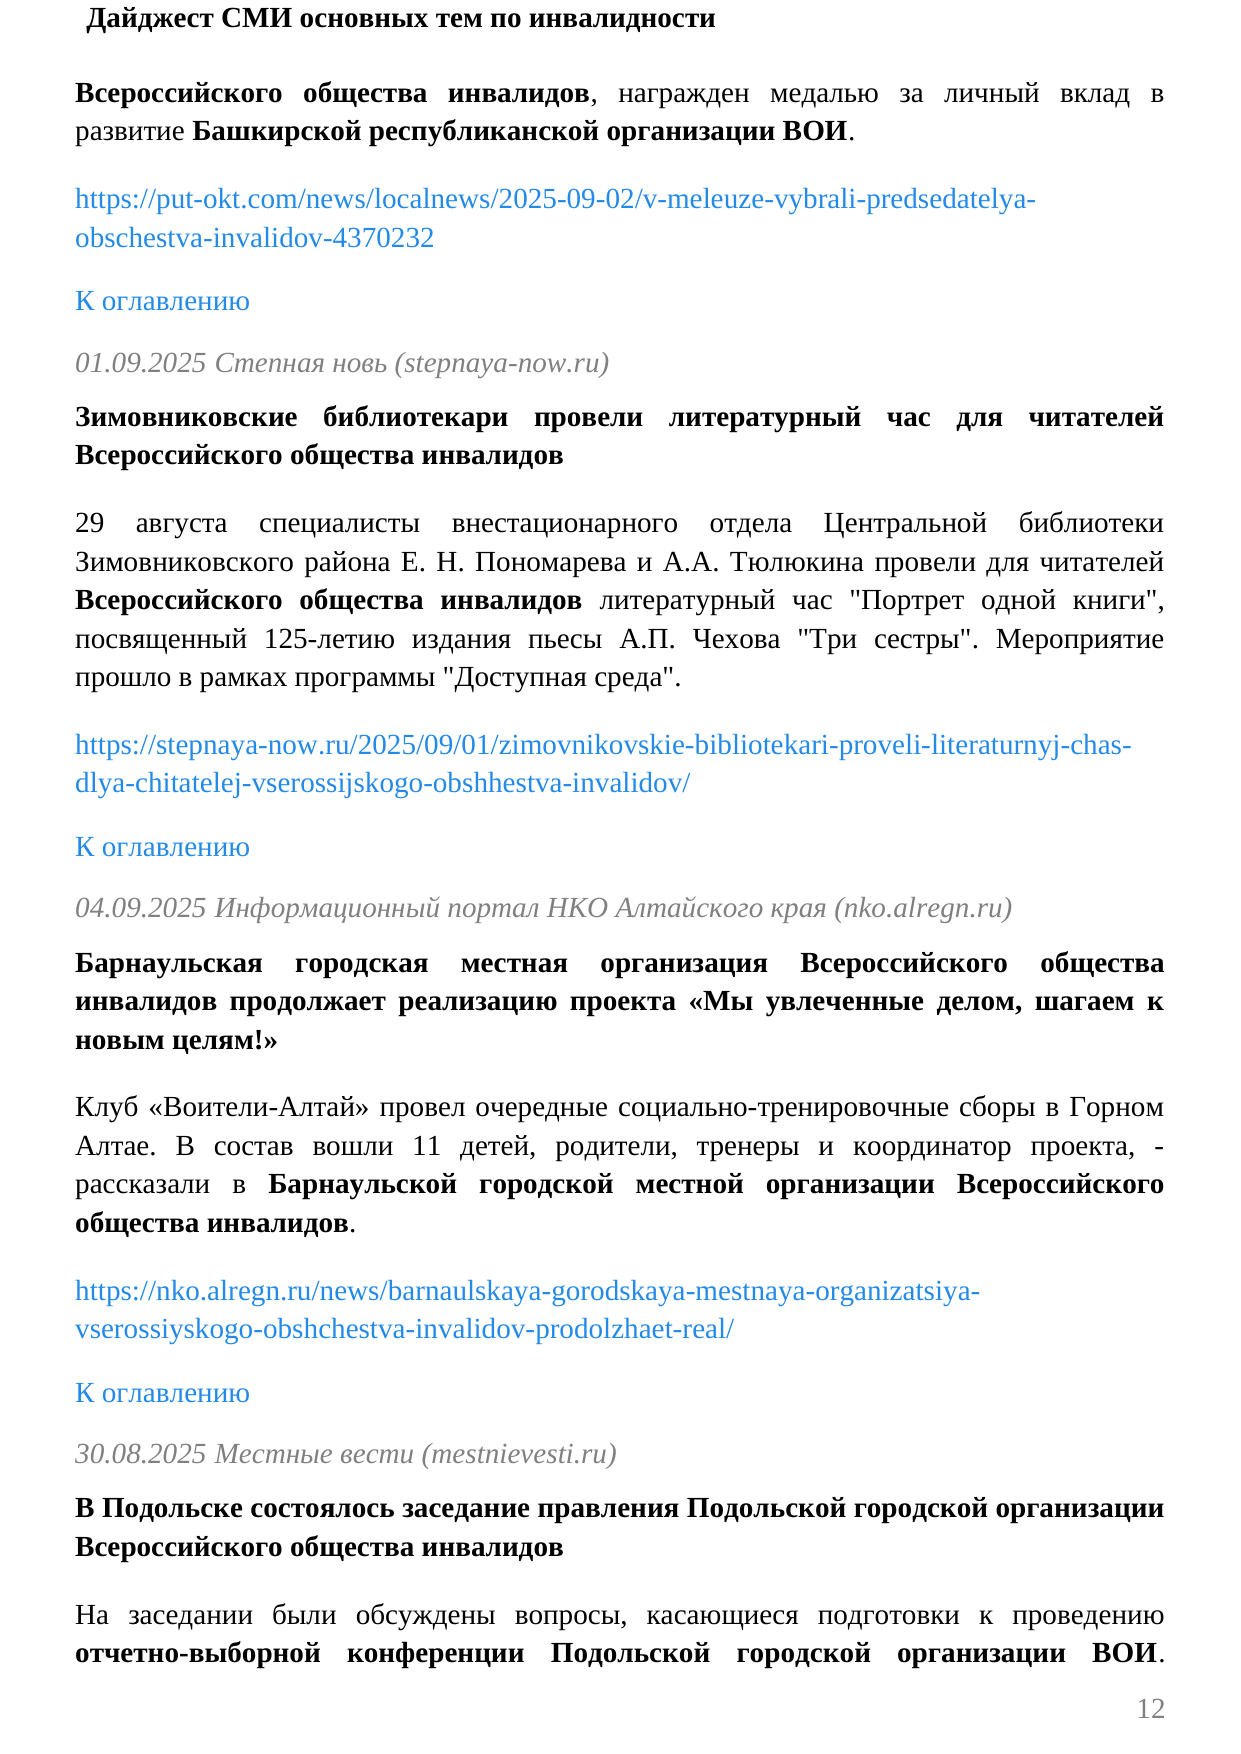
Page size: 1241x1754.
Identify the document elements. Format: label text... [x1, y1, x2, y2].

text 29 августа специалисты внестационарного отдела Центральной библиотеки Зимовниковского района Е. Н. Пономарева и А.А. Тюлюкина провели для читателей Всероссийского общества инвалидов литературный час "Портрет одной книги", посвященный 125-летию издания пьесы А.П. Чехова "Три сестры". Мероприятие прошло в рамках программы "Доступная среда". [75, 505, 1165, 693]
subtitle Зимовниковские библиотекари провели литературный час для читателей Всероссийского общества инвалидов [75, 399, 1165, 471]
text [75, 1597, 1165, 1669]
subtitle 30.08.2025 Местные вести (mestnievesti.ru) [75, 1436, 1165, 1470]
subtitle 01.09.2025 Степная новь (stepnaya-now.ru) [75, 345, 1165, 378]
subtitle Барнаульская городская местная организация Всероссийского общества инвалидов продолжает реализацию проекта «Мы увлеченные делом, шагаем к новым целям!» [75, 945, 1165, 1055]
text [75, 75, 1165, 147]
text К оглавлению [75, 829, 1165, 863]
text Клуб «Воители-Алтай» провел очередные социально-тренировочные сборы в Горном Алтае. В состав вошли 11 детей, родители, тренеры и координатор проекта, - рассказали в Барнаульской городской местной организации Всероссийского общества инвалидов. [75, 1089, 1165, 1239]
text К оглавлению [75, 283, 1165, 317]
text https://put-okt.com/news/localnews/2025-09-02/v-meleuze-vybrali-predsedatelya-obschestva-invalidov-4370232 [75, 181, 1165, 253]
subtitle В Подольске состоялось заседание правления Подольской городской организации Всероссийского общества инвалидов [75, 1491, 1165, 1563]
subtitle 04.09.2025 Информационный портал НКО Алтайского края (nko.alregn.ru) [75, 891, 1165, 924]
text https://stepnaya-now.ru/2025/09/01/zimovnikovskie-bibliotekari-proveli-literaturnyj-chas-dlya-chitatelej-vserossijskogo-obshhestva-invalidov/ [75, 727, 1165, 799]
text https://nko.alregn.ru/news/barnaulskaya-gorodskaya-mestnaya-organizatsiya-vserossiyskogo-obshchestva-invalidov-prodolzhaet-real/ [75, 1273, 1165, 1345]
text К оглавлению [75, 1375, 1165, 1408]
